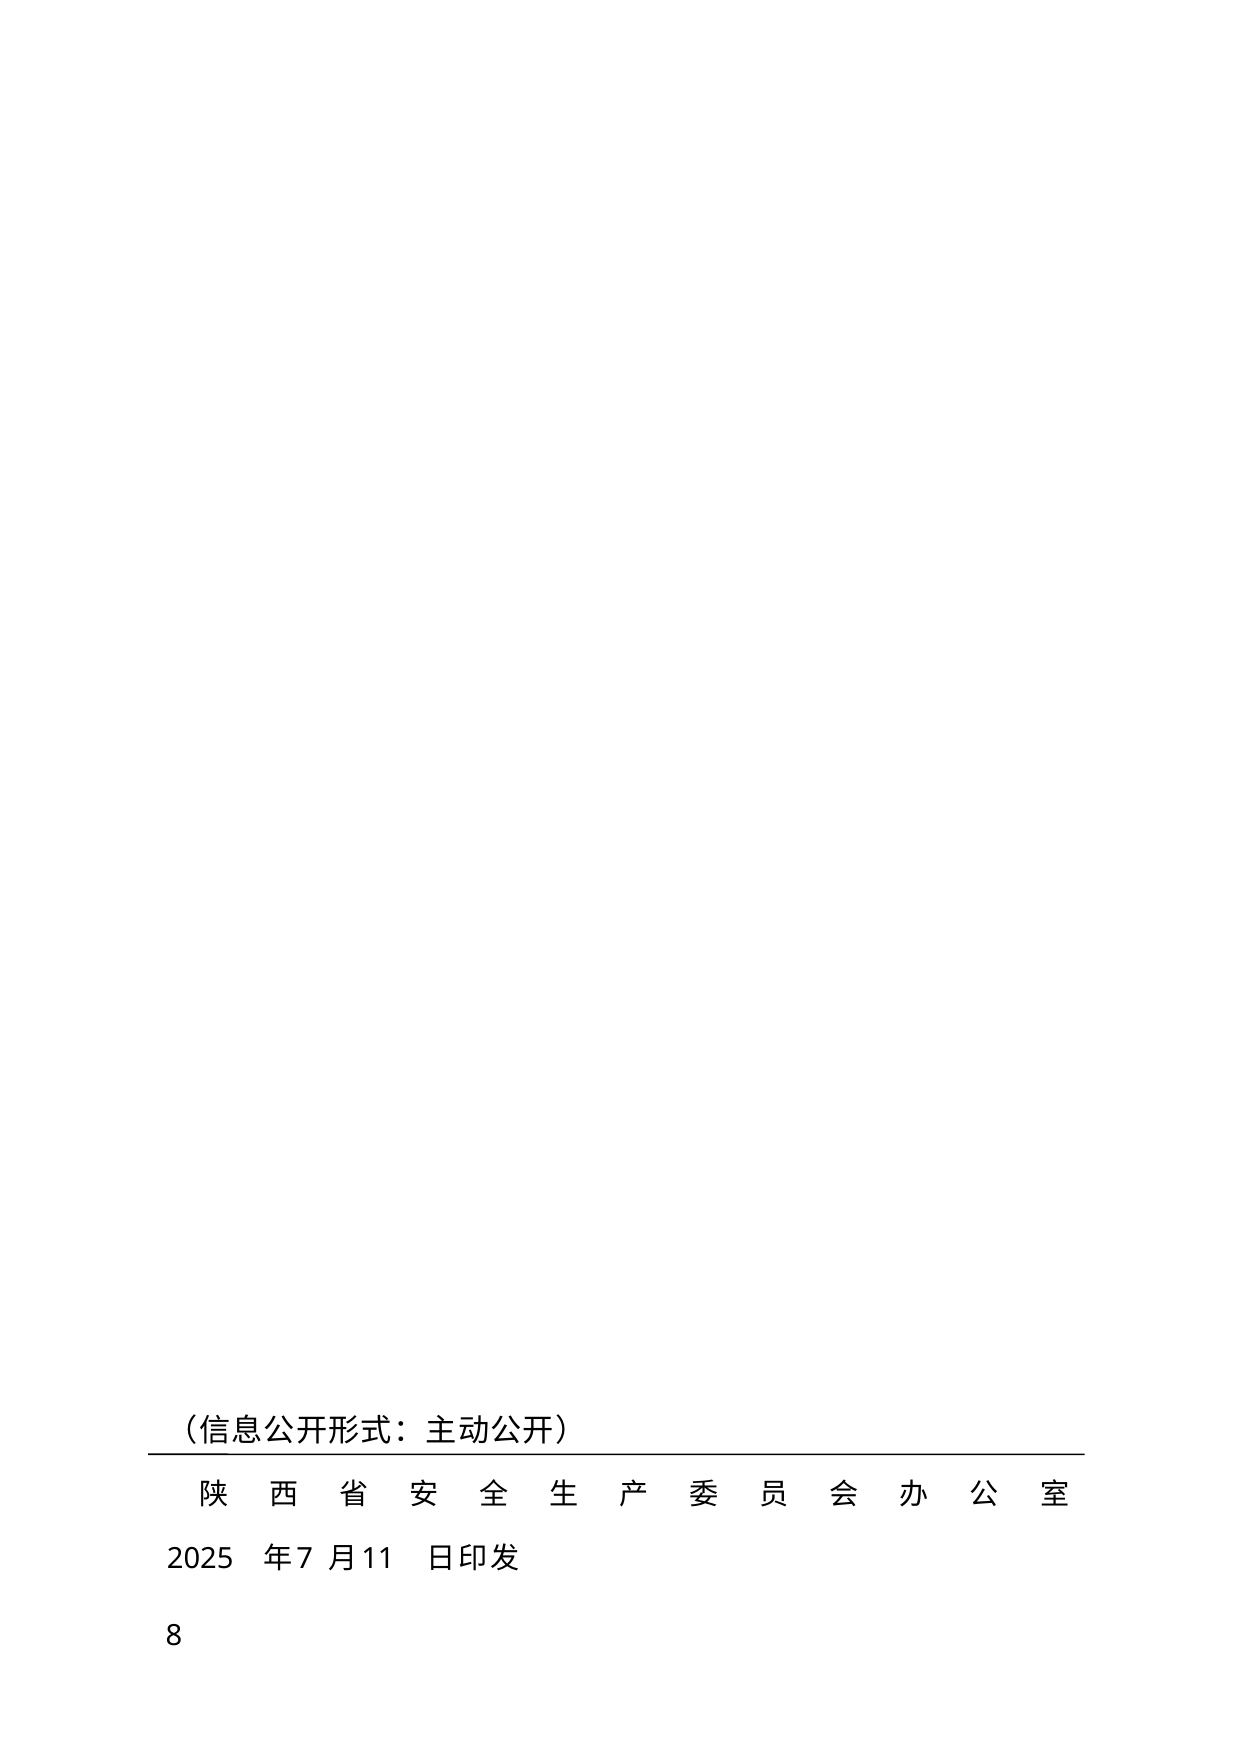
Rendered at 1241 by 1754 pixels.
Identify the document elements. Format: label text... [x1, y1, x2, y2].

text 陕西省安全生产委员会办公室 2025年7月11日印发 [167, 1459, 1074, 1588]
text （信息公开形式：主动公开） [167, 1395, 1074, 1453]
